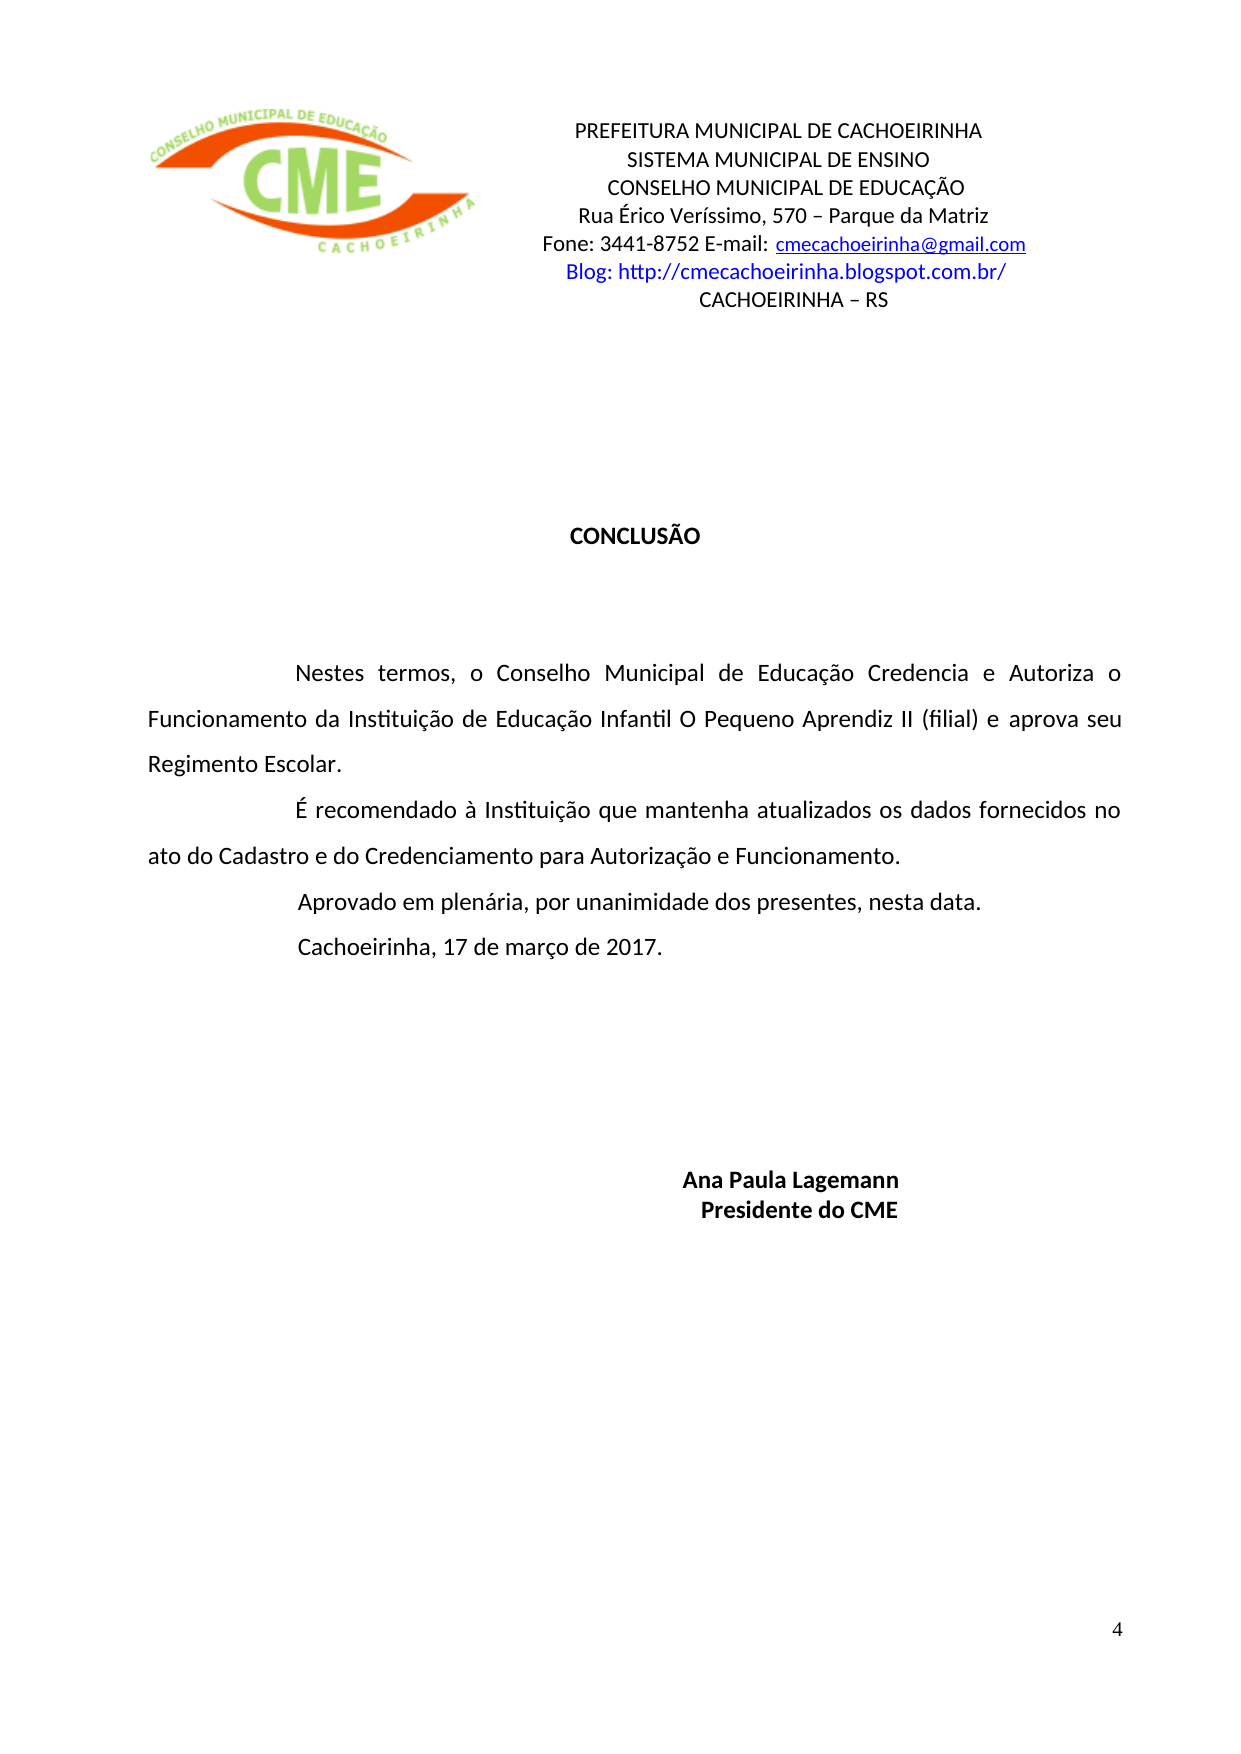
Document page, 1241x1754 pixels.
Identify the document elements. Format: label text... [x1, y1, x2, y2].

text CONCLUSÃO [148, 520, 1122, 550]
text Nestes termos, o Conselho Municipal de Educação Credencia e Autoriza o Funcionamento da Instituição de Educação Infantil O Pequeno Aprendiz II (filial) e aprova seu Regimento Escolar. [148, 657, 1122, 779]
text Aprovado em plenária, por unanimidade dos presentes, nesta data. [148, 886, 1122, 916]
text Ana Paula Lagemann [369, 1164, 1122, 1194]
text Cachoeirinha, 17 de março de 2017. [148, 931, 1122, 962]
picture [150, 109, 475, 253]
text É recomendado à Instituição que mantenha atualizados os dados fornecidos no ato do Cadastro e do Credenciamento para Autorização e Funcionamento. [148, 794, 1122, 870]
text Presidente do CME [369, 1194, 1122, 1225]
